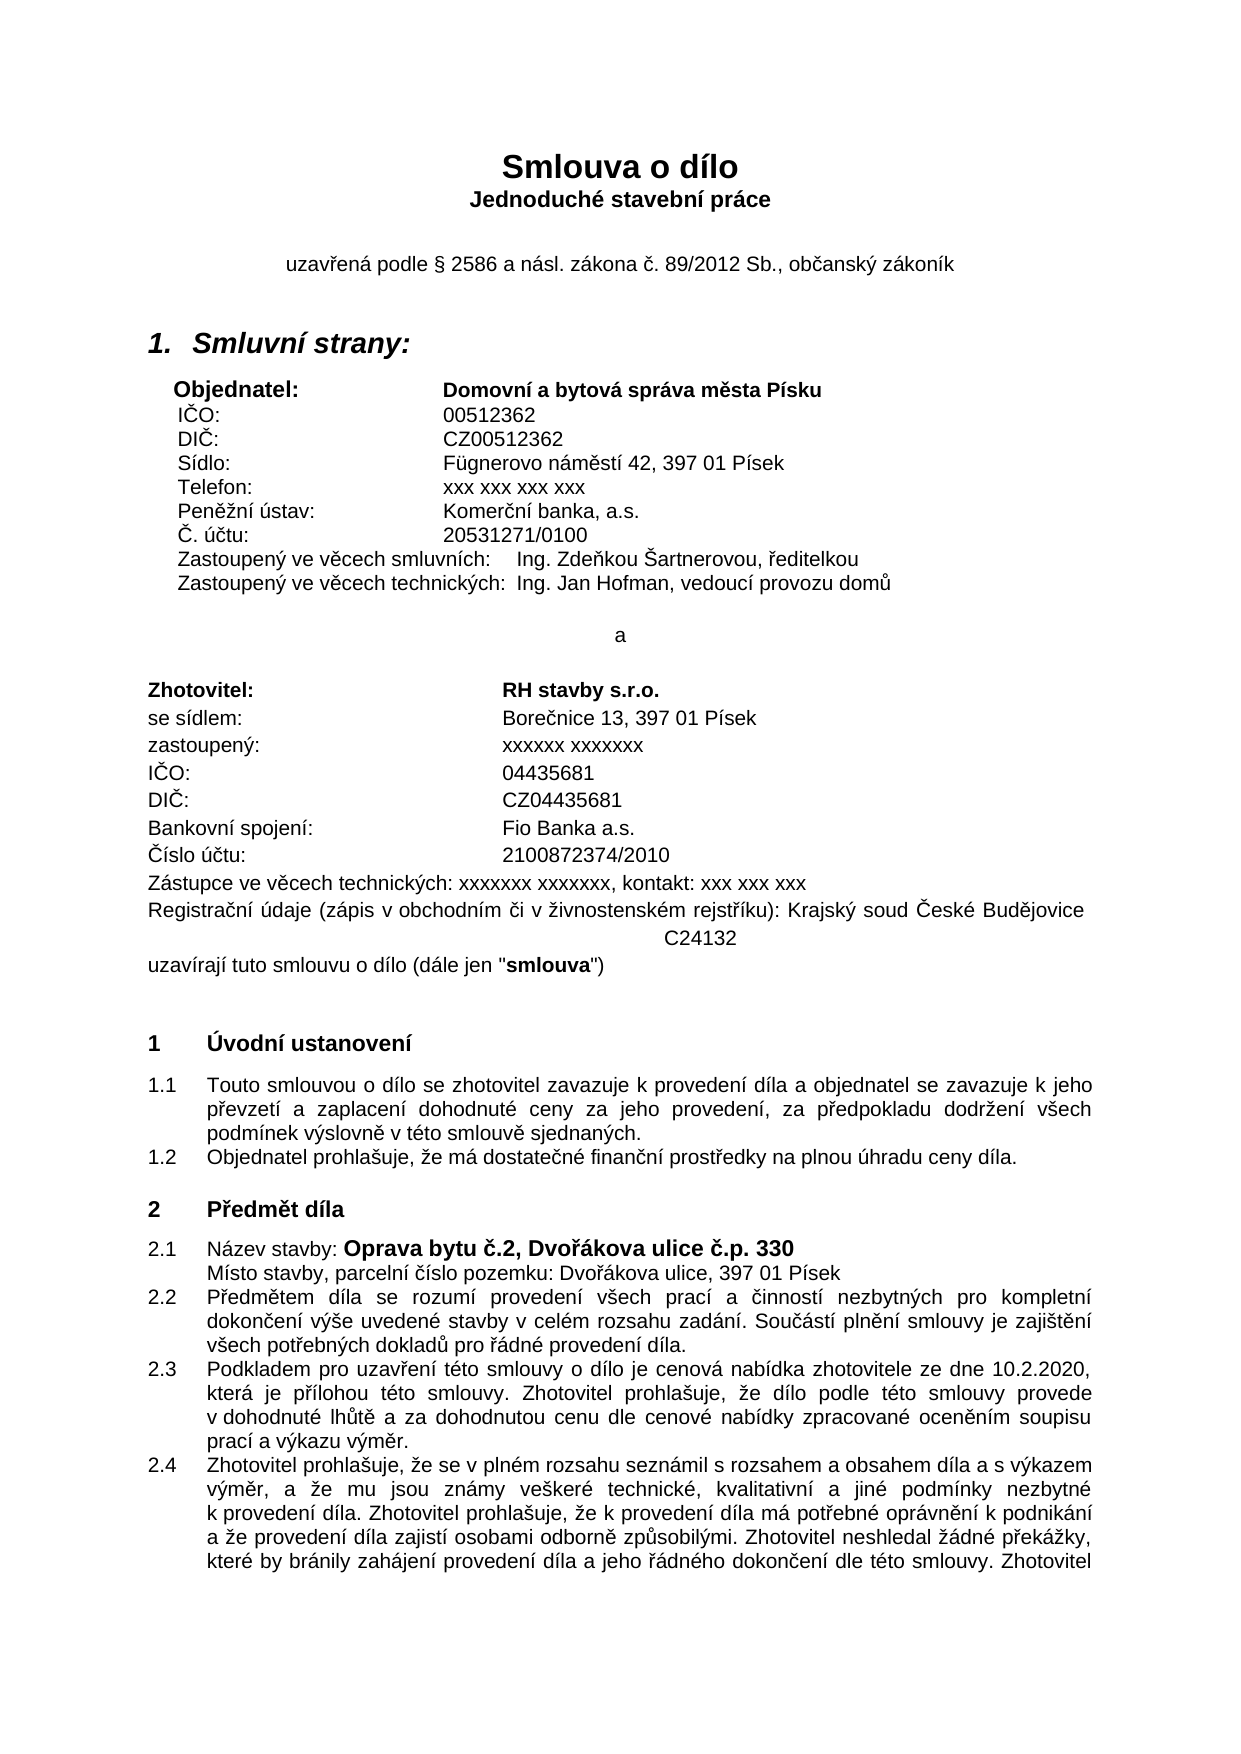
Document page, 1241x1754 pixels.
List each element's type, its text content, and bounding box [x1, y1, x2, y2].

list Smluvní strany: [148, 326, 1093, 360]
text uzavírají tuto smlouvu o dílo (dále jen "smlouva") [148, 953, 1093, 977]
text IČO: 04435681 [148, 761, 1093, 785]
text a [148, 623, 1093, 647]
text Zastoupený ve věcech smluvních: Ing. Zdeňkou Šartnerovou, ředitelkou [177, 547, 1093, 571]
list Úvodní ustanovení [148, 1030, 1093, 1056]
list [148, 1453, 1093, 1573]
list Touto smlouvou o dílo se zhotovitel zavazuje k provedení díla a objednatel se zavazuje k jeho převzetí a zaplacení dohodnuté ceny za jeho provedení, za předpokladu dodržení všech podmínek výslovně v této smlouvě sjednaných. [148, 1073, 1093, 1144]
text DIČ: CZ00512362 [177, 427, 1093, 451]
list Předmětem díla se rozumí provedení všech prací a činností nezbytných pro kompletní dokončení výše uvedené stavby v celém rozsahu zadání. Součástí plnění smlouvy je zajištění všech potřebných dokladů pro řádné provedení díla. [148, 1285, 1093, 1357]
text zastoupený: xxxxxx xxxxxxx [148, 733, 1093, 757]
text Smlouva o dílo [148, 148, 1093, 186]
text Zástupce ve věcech technických: xxxxxxx xxxxxxx, kontakt: xxx xxx xxx [148, 871, 1093, 895]
list Podkladem pro uzavření této smlouvy o dílo je cenová nabídka zhotovitele ze dne 10.2.2020, která je přílohou této smlouvy. Zhotovitel prohlašuje, že dílo podle této smlouvy provede v dohodnuté lhůtě a za dohodnutou cenu dle cenové nabídky zpracované oceněním soupisu prací a výkazu výměr. [148, 1357, 1093, 1453]
text Bankovní spojení: Fio Banka a.s. [148, 816, 1093, 840]
text IČO: 00512362 [177, 403, 1093, 427]
text se sídlem: Borečnice 13, 397 01 Písek [148, 706, 1093, 730]
text Telefon: xxx xxx xxx xxx [177, 475, 1093, 499]
text Jednoduché stavební práce [148, 186, 1093, 212]
text Zhotovitel: RH stavby s.r.o. [148, 678, 1093, 702]
list Předmět díla [148, 1196, 1093, 1222]
text DIČ: CZ04435681 [148, 788, 1093, 812]
text Registrační údaje (zápis v obchodním či v živnostenském rejstříku): Krajský soud České Budějovice C24132 [148, 898, 1093, 950]
text Místo stavby, parcelní číslo pozemku: Dvořákova ulice, 397 01 Písek [207, 1261, 1093, 1285]
text Č. účtu: 20531271/0100 [177, 523, 1093, 547]
list Název stavby: Oprava bytu č.2, Dvořákova ulice č.p. 330 [148, 1235, 1093, 1261]
text Sídlo: Fügnerovo náměstí 42, 397 01 Písek [177, 451, 1093, 475]
list Objednatel prohlašuje, že má dostatečné finanční prostředky na plnou úhradu ceny díla. [148, 1144, 1093, 1168]
text uzavřená podle § 2586 a násl. zákona č. 89/2012 Sb., občanský zákoník [148, 252, 1093, 276]
text Zastoupený ve věcech technických: Ing. Jan Hofman, vedoucí provozu domů [177, 571, 1093, 594]
text Objednatel: Domovní a bytová správa města Písku [148, 376, 1093, 403]
text Číslo účtu: 2100872374/2010 [148, 843, 1093, 867]
text Peněžní ústav: Komerční banka, a.s. [177, 499, 1093, 523]
